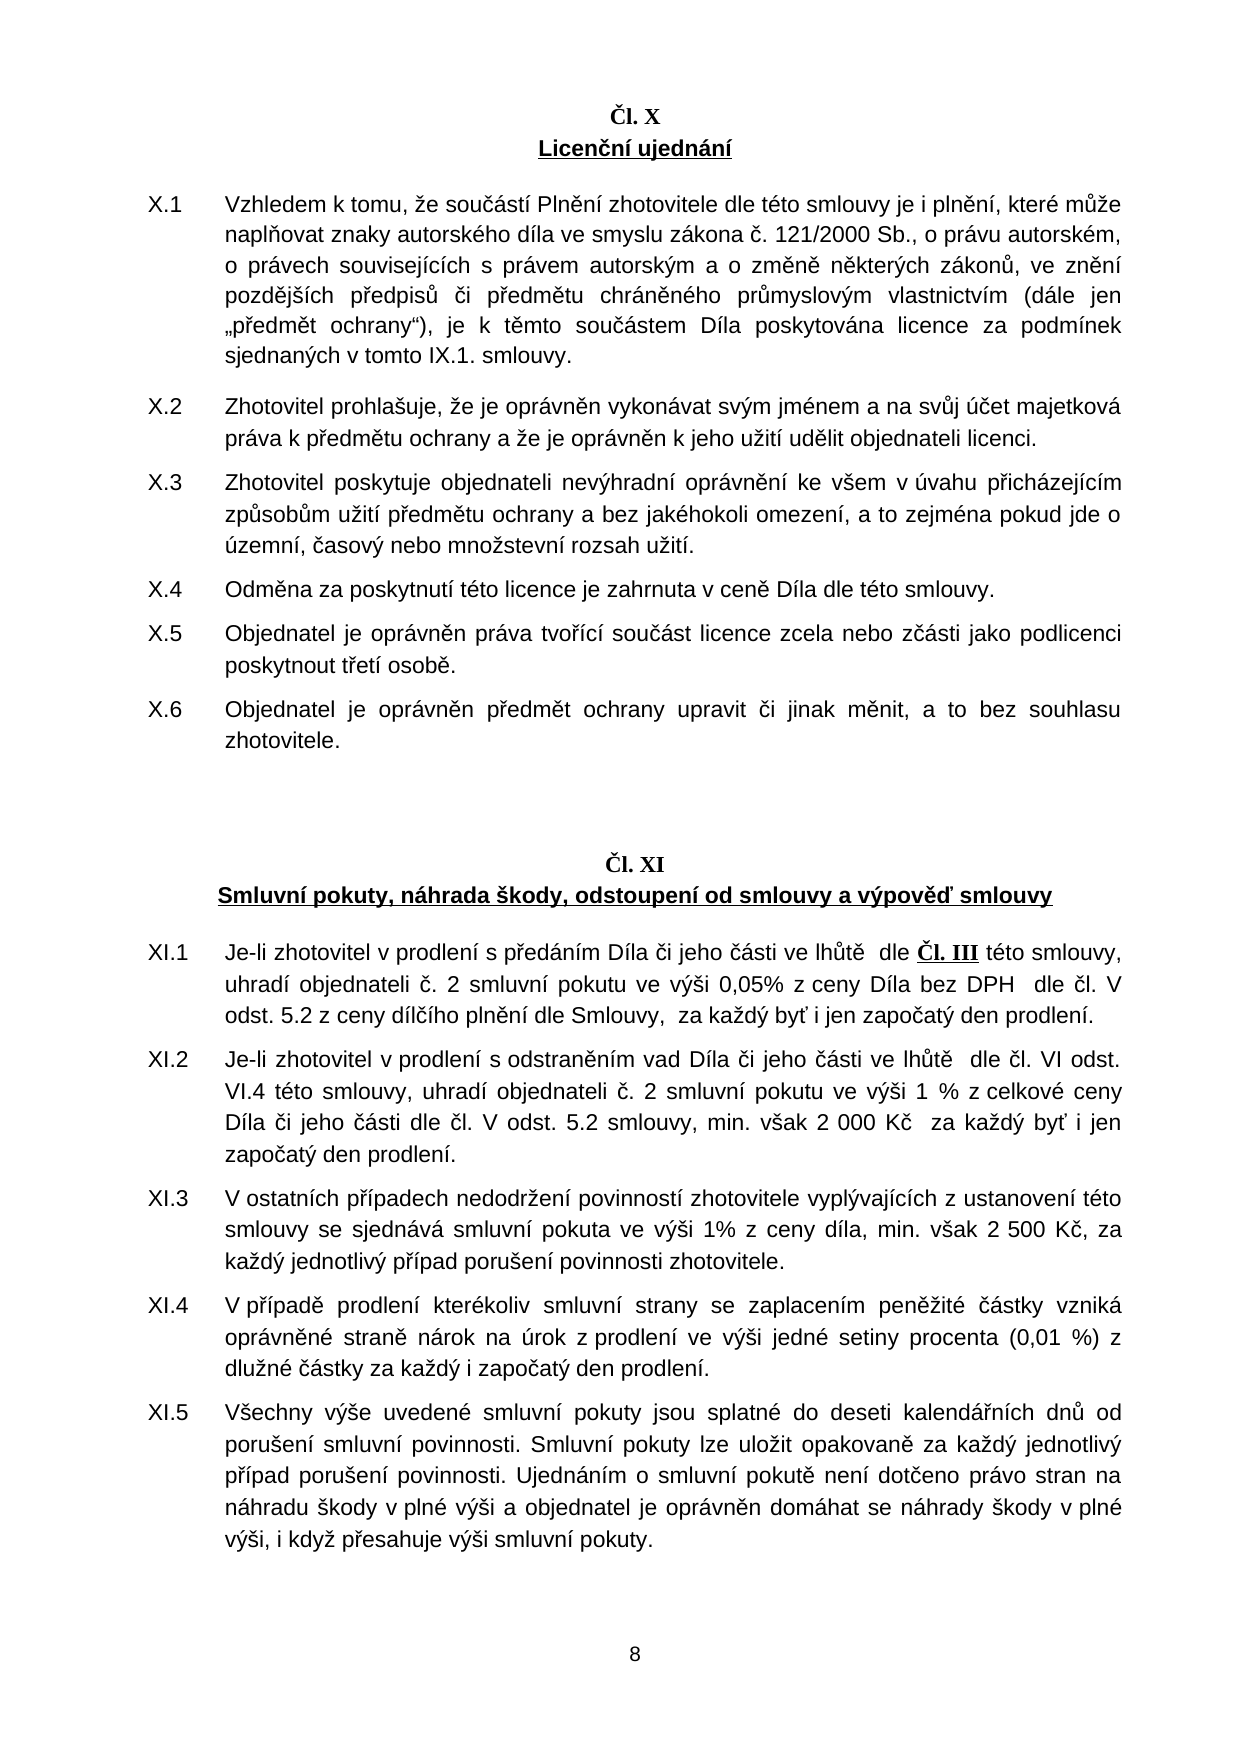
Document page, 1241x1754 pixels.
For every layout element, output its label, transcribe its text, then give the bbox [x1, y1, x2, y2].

list Je-li zhotovitel v prodlení s předáním Díla či jeho části ve lhůtě dle Čl. III této smlouvy, uhradí objednateli č. 2 smluvní pokutu ve výši 0,05% z ceny Díla bez DPH dle čl. V odst. 5.2 z ceny dílčího plnění dle Smlouvy, za každý byť i jen započatý den prodlení. [148, 939, 1122, 1028]
list Vzhledem k tomu, že součástí Plnění zhotovitele dle této smlouvy je i plnění, které může naplňovat znaky autorského díla ve smyslu zákona č. 121/2000 Sb., o právu autorském, o právech souvisejících s právem autorským a o změně některých zákonů, ve znění pozdějších předpisů či předmětu chráněného průmyslovým vlastnictvím (dále jen „předmět ochrany“), je k těmto součástem Díla poskytována licence za podmínek sjednaných v tomto 9.1. smlouvy. [148, 191, 1122, 369]
list Odměna za poskytnutí této licence je zahrnuta v ceně Díla dle této smlouvy. [148, 576, 1122, 602]
list Je-li zhotovitel v prodlení s odstraněním vad Díla či jeho části ve lhůtě dle čl. VI odst. 6.4 této smlouvy, uhradí objednateli č. 2 smluvní pokutu ve výši 1 % z celkové ceny Díla či jeho části dle čl. V odst. 5.2 smlouvy, min. však 2 000 Kč za každý byť i jen započatý den prodlení. [148, 1046, 1122, 1167]
list Zhotovitel prohlašuje, že je oprávněn vykonávat svým jménem a na svůj účet majetková práva k předmětu ochrany a že je oprávněn k jeho užití udělit objednateli licenci. [148, 393, 1122, 451]
list V případě prodlení kterékoliv smluvní strany se zaplacením peněžité částky vzniká oprávněné straně nárok na úrok z prodlení ve výši jedné setiny procenta (0,01 %) z dlužné částky za každý i započatý den prodlení. [148, 1292, 1122, 1382]
list Zhotovitel poskytuje objednateli nevýhradní oprávnění ke všem v úvahu přicházejícím způsobům užití předmětu ochrany a bez jakéhokoli omezení, a to zejména pokud jde o územní, časový nebo množstevní rozsah užití. [148, 469, 1122, 558]
text Smluvní pokuty, náhrada škody, odstoupení od smlouvy a výpověď smlouvy [148, 851, 1122, 909]
text Licenční ujednání [148, 103, 1122, 161]
list Objednatel je oprávněn práva tvořící součást licence zcela nebo zčásti jako podlicenci poskytnout třetí osobě. [148, 620, 1122, 678]
list V ostatních případech nedodržení povinností zhotovitele vyplývajících z ustanovení této smlouvy se sjednává smluvní pokuta ve výši 1% z ceny díla, min. však 2 500 Kč, za každý jednotlivý případ porušení povinnosti zhotovitele. [148, 1185, 1122, 1274]
list Všechny výše uvedené smluvní pokuty jsou splatné do deseti kalendářních dnů od porušení smluvní povinnosti. Smluvní pokuty lze uložit opakovaně za každý jednotlivý případ porušení povinnosti. Ujednáním o smluvní pokutě není dotčeno právo stran na náhradu škody v plné výši a objednatel je oprávněn domáhat se náhrady škody v plné výši, i když přesahuje výši smluvní pokuty. [148, 1399, 1122, 1552]
list Objednatel je oprávněn předmět ochrany upravit či jinak měnit, a to bez souhlasu zhotovitele. [148, 696, 1122, 754]
